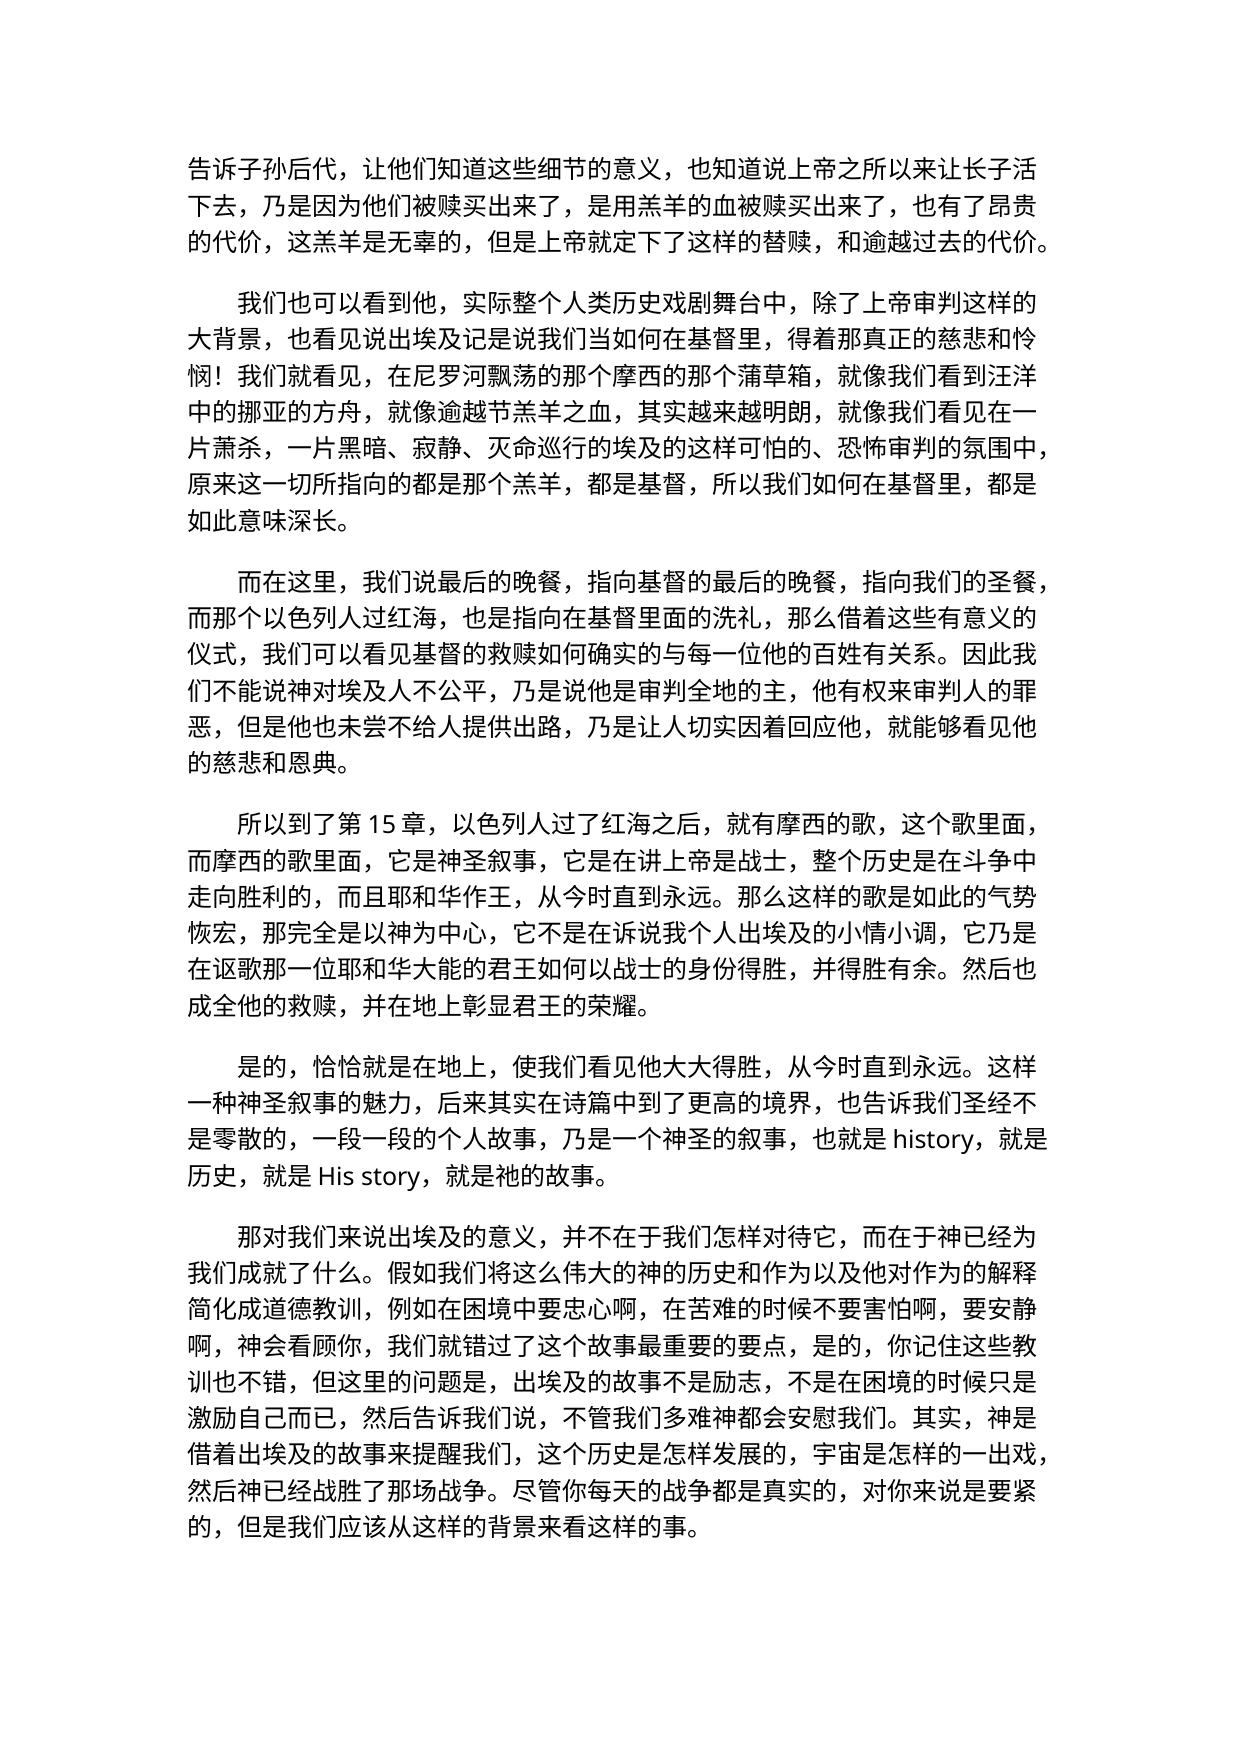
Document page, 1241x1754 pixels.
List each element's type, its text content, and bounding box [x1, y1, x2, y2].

text 而在这里，我们说最后的晚餐，指向基督的最后的晚餐，指向我们的圣餐，而那个以色列人过红海，也是指向在基督里面的洗礼，那么借着这些有意义的仪式，我们可以看见基督的救赎如何确实的与每一位他的百姓有关系。因此我们不能说神对埃及人不公平，乃是说他是审判全地的主，他有权来审判人的罪恶，但是他也未尝不给人提供出路，乃是让人切实因着回应他，就能够看见他的慈悲和恩典。 [187, 562, 1053, 780]
text 我们也可以看到他，实际整个人类历史戏剧舞台中，除了上帝审判这样的大背景，也看见说出埃及记是说我们当如何在基督里，得着那真正的慈悲和怜悯！我们就看见，在尼罗河飘荡的那个摩西的那个蒲草箱，就像我们看到汪洋中的挪亚的方舟，就像逾越节羔羊之血，其实越来越明朗，就像我们看见在一片萧杀，一片黑暗、寂静、灭命巡行的埃及的这样可怕的、恐怖审判的氛围中，原来这一切所指向的都是那个羔羊，都是基督，所以我们如何在基督里，都是如此意味深长。 [187, 284, 1053, 537]
text 所以到了第15章，以色列人过了红海之后，就有摩西的歌，这个歌里面，而摩西的歌里面，它是神圣叙事，它是在讲上帝是战士，整个历史是在斗争中走向胜利的，而且耶和华作王，从今时直到永远。那么这样的歌是如此的气势恢宏，那完全是以神为中心，它不是在诉说我个人出埃及的小情小调，它乃是在讴歌那一位耶和华大能的君王如何以战士的身份得胜，并得胜有余。然后也成全他的救赎，并在地上彰显君王的荣耀。 [187, 805, 1053, 1022]
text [187, 150, 1053, 259]
text 是的，恰恰就是在地上，使我们看见他大大得胜，从今时直到永远。这样一种神圣叙事的魅力，后来其实在诗篇中到了更高的境界，也告诉我们圣经不是零散的，一段一段的个人故事，乃是一个神圣的叙事，也就是history，就是历史，就是His story，就是祂的故事。 [187, 1047, 1053, 1192]
text 那对我们来说出埃及的意义，并不在于我们怎样对待它，而在于神已经为我们成就了什么。假如我们将这么伟大的神的历史和作为以及他对作为的解释简化成道德教训，例如在困境中要忠心啊，在苦难的时候不要害怕啊，要安静啊，神会看顾你，我们就错过了这个故事最重要的要点，是的，你记住这些教训也不错，但这里的问题是，出埃及的故事不是励志，不是在困境的时候只是激励自己而已，然后告诉我们说，不管我们多难神都会安慰我们。其实，神是借着出埃及的故事来提醒我们，这个历史是怎样发展的，宇宙是怎样的一出戏，然后神已经战胜了那场战争。尽管你每天的战争都是真实的，对你来说是要紧的，但是我们应该从这样的背景来看这样的事。 [187, 1217, 1053, 1544]
